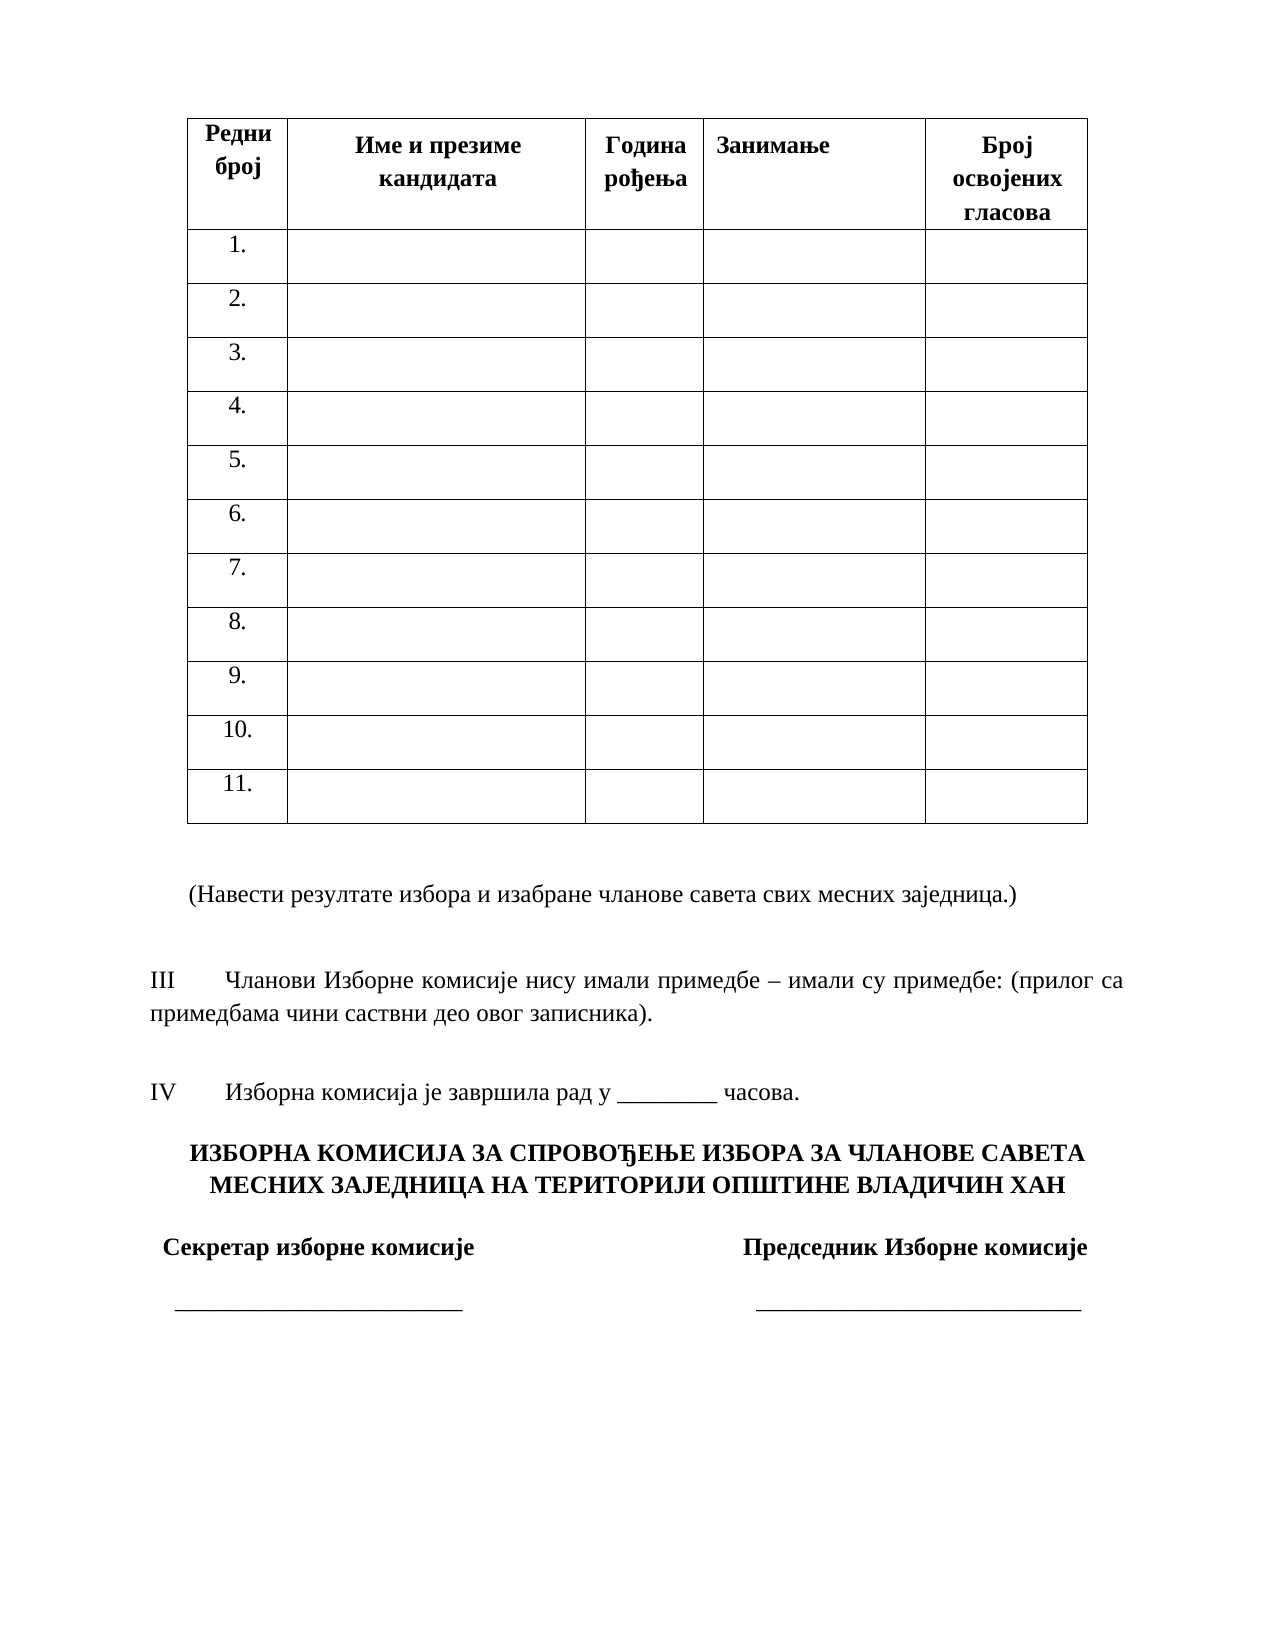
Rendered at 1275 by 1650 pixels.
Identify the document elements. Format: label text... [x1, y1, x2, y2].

table_cell [586, 392, 703, 445]
table_cell [926, 608, 1087, 661]
table_header Година рођења [586, 119, 703, 229]
subtitle МЕСНИХ ЗАЈЕДНИЦА НА ТЕРИТОРИЈИ ОПШТИНЕ ВЛАДИЧИН ХАН [150, 1170, 1125, 1199]
table_cell [704, 446, 925, 499]
table_cell [926, 554, 1087, 607]
table_cell [288, 392, 585, 445]
table_header Занимање [704, 119, 925, 229]
table_cell 5. [188, 446, 287, 499]
table_cell [926, 284, 1087, 337]
table_cell [926, 500, 1087, 553]
table_cell [288, 500, 585, 553]
table_cell 2. [188, 284, 287, 337]
text (Навести резултате избора и изабране чланове савета свих месних заједница.) [188, 879, 1125, 908]
table_cell [288, 608, 585, 661]
table_cell 1. [188, 230, 287, 283]
table_cell 4. [188, 392, 287, 445]
text _______________________ __________________________ [150, 1285, 1124, 1314]
table_cell [926, 446, 1087, 499]
table_cell [704, 662, 925, 715]
table_cell 6. [188, 500, 287, 553]
table_cell [586, 338, 703, 391]
table_cell [704, 500, 925, 553]
table_header Број освојених гласова [926, 119, 1087, 229]
table_cell 8. [188, 608, 287, 661]
list Чланови Изборне комисије нису имали примедбе – имали су примедбе: (прилог са примедбамa чини саствни део овог записника). [150, 965, 1125, 1026]
table_cell [288, 338, 585, 391]
table_cell [586, 446, 703, 499]
text Секретар изборне комисије Председник Изборне комисије [150, 1232, 1124, 1260]
table_cell [288, 770, 585, 823]
table_cell [704, 554, 925, 607]
table_cell [926, 716, 1087, 769]
table_header Име и презиме кандидата [288, 119, 585, 229]
table_cell [704, 392, 925, 445]
table_cell [926, 662, 1087, 715]
table_cell [586, 554, 703, 607]
table_cell [586, 770, 703, 823]
table_cell [288, 662, 585, 715]
table_header Редни број [188, 119, 287, 229]
table_cell [586, 662, 703, 715]
table_cell 3. [188, 338, 287, 391]
table_cell 7. [188, 554, 287, 607]
table_cell [288, 230, 585, 283]
table_cell [926, 770, 1087, 823]
table_cell [586, 608, 703, 661]
list Изборна комисија је завршила рад у ________ часова. [150, 1077, 1125, 1105]
table_cell 9. [188, 662, 287, 715]
table_cell [704, 770, 925, 823]
table_cell [926, 230, 1087, 283]
table_cell [586, 230, 703, 283]
table_cell 10. [188, 716, 287, 769]
table_cell [288, 716, 585, 769]
table_cell [704, 716, 925, 769]
table_cell [288, 554, 585, 607]
table_cell [288, 446, 585, 499]
table_cell [704, 284, 925, 337]
table_cell [704, 338, 925, 391]
table_cell [926, 392, 1087, 445]
table_cell [586, 284, 703, 337]
table_cell [704, 608, 925, 661]
table_cell [586, 500, 703, 553]
table_cell [586, 716, 703, 769]
table_cell 11. [188, 770, 287, 823]
table_cell [704, 230, 925, 283]
subtitle ИЗБОРНА КОМИСИЈА ЗА СПРОВОЂЕЊЕ ИЗБОРА ЗА ЧЛАНОВЕ САВЕТА [150, 1138, 1125, 1167]
table_cell [288, 284, 585, 337]
table_cell [926, 338, 1087, 391]
